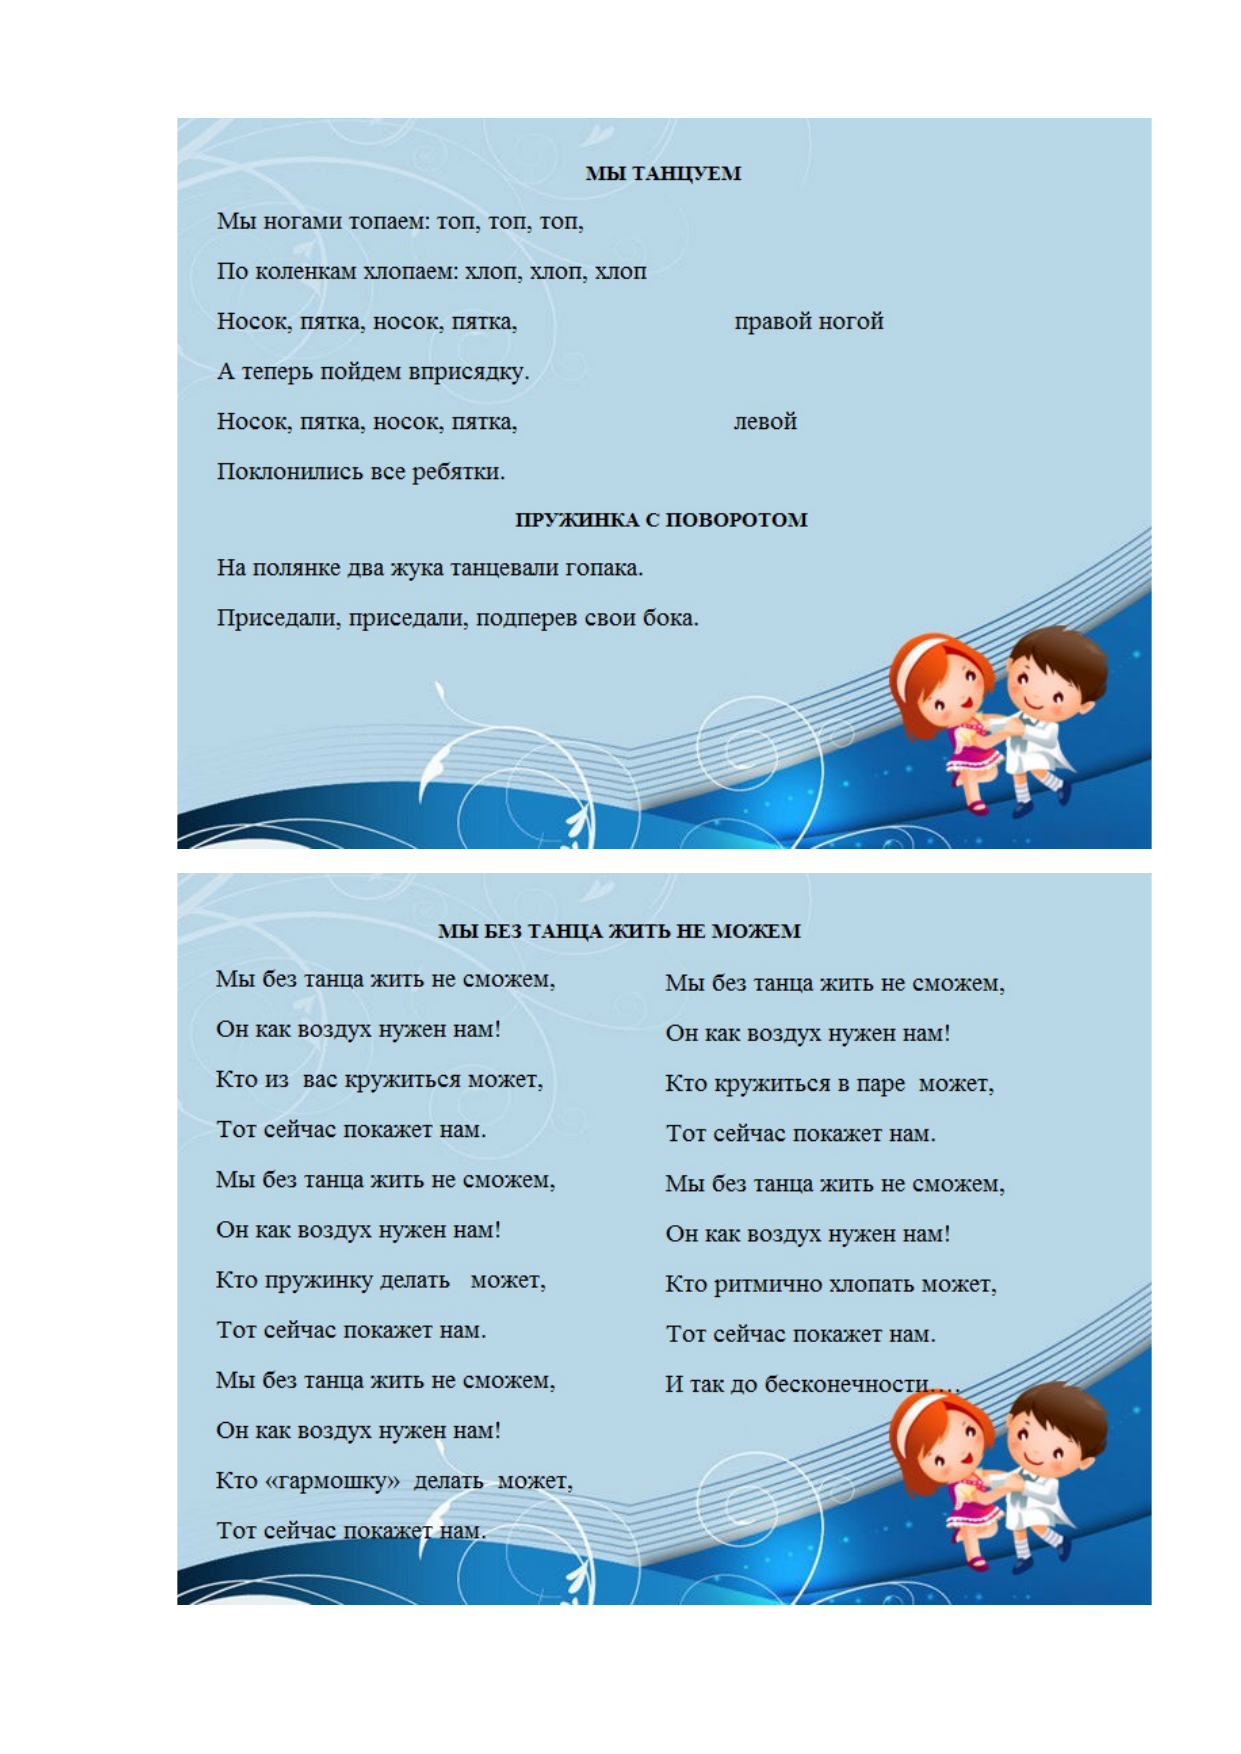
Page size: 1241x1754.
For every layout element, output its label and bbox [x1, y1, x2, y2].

picture [177, 873, 1152, 1605]
picture [177, 118, 1152, 849]
